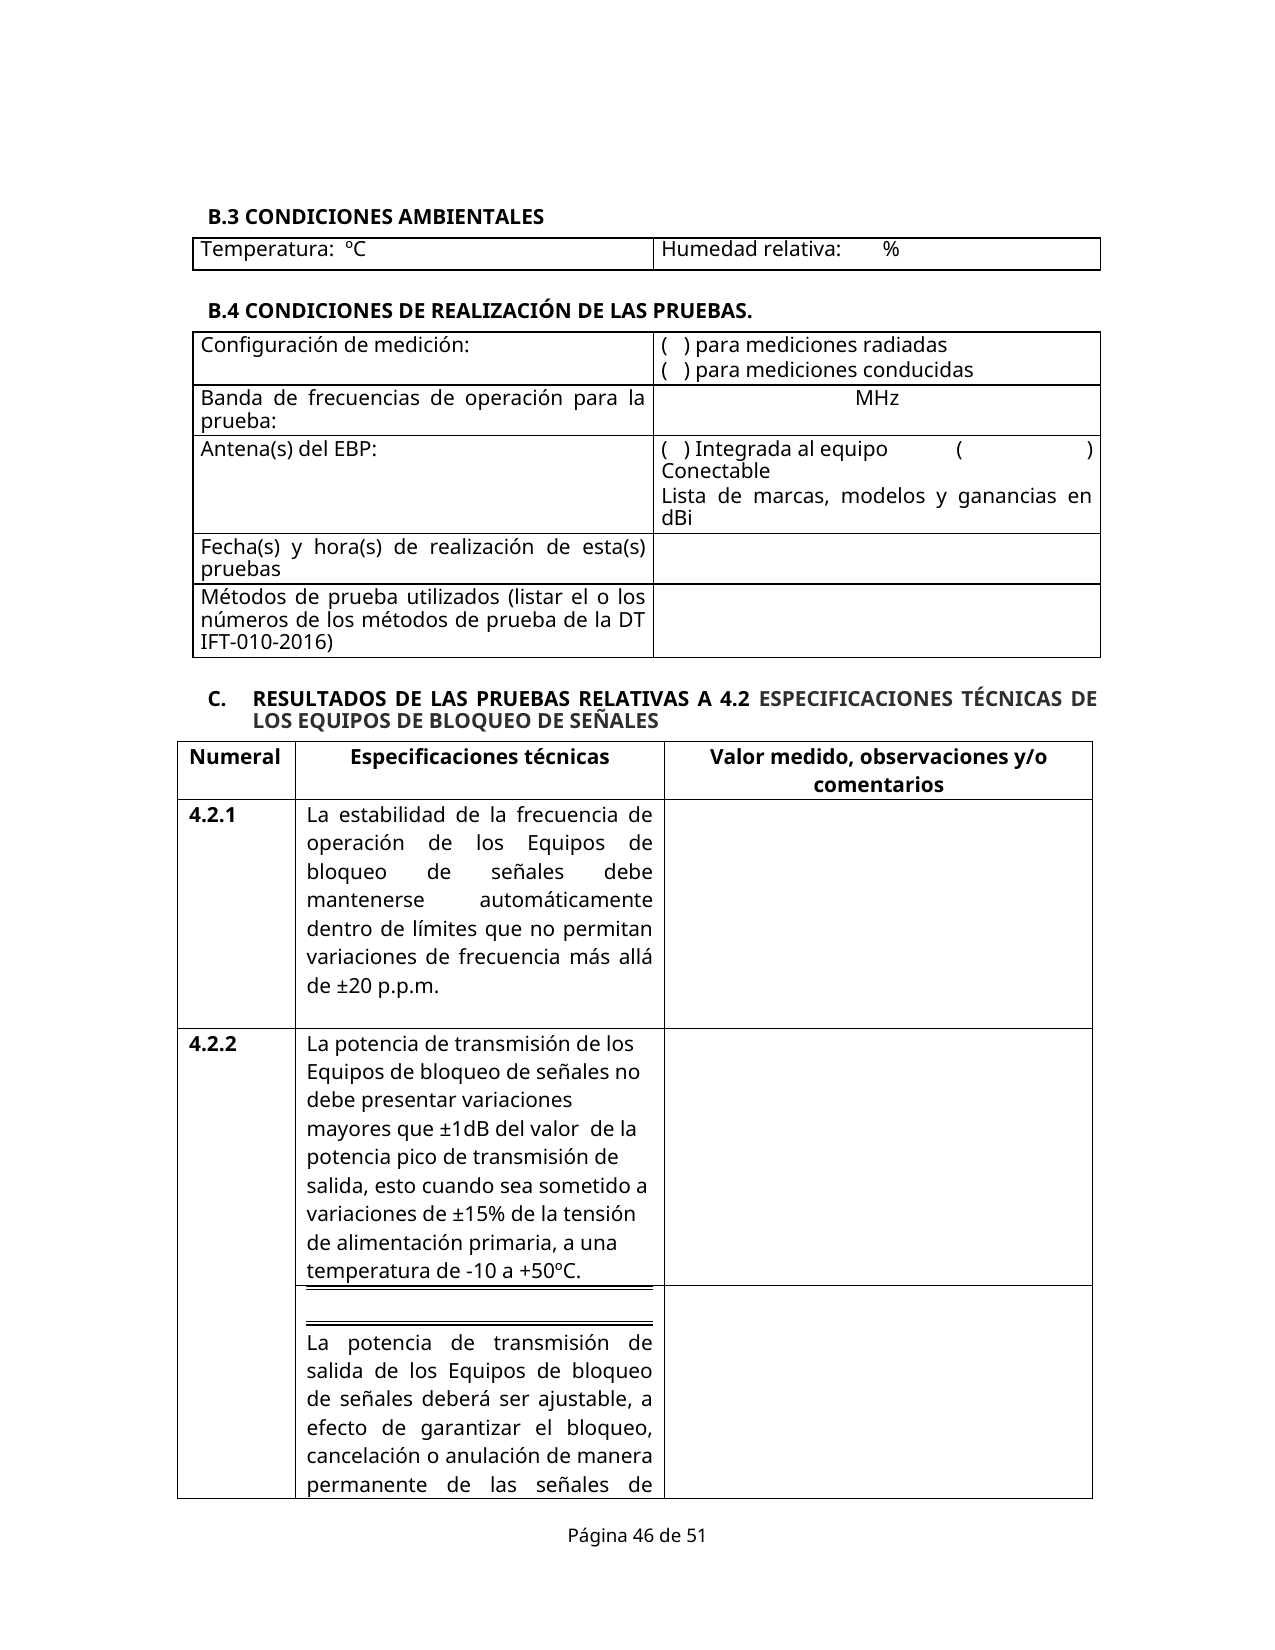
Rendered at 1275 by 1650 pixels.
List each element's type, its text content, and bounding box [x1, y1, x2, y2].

table_cell [654, 534, 1100, 583]
table_header Humedad relativa: % [654, 239, 1100, 269]
table_header Configuración de medición: [194, 333, 653, 384]
table_cell Métodos de prueba utilizados (listar el o los números de los métodos de prueba de la DT IFT-010-2016) [194, 585, 653, 656]
table_cell [665, 1286, 1092, 1498]
table_header Temperatura: ºC [194, 239, 653, 269]
table_cell [665, 800, 1092, 1028]
table_header Especificaciones técnicas [296, 742, 664, 799]
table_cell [296, 1286, 664, 1498]
table_cell Antena(s) del EBP: [194, 436, 653, 532]
table_cell MHz [654, 386, 1100, 435]
table_cell Fecha(s) y hora(s) de realización de esta(s) pruebas [194, 534, 653, 583]
table_cell 4.2.1 [178, 800, 295, 1028]
table_cell La potencia de transmisión de los Equipos de bloqueo de señales no debe presentar variaciones mayores que ±1dB del valor de la potencia pico de transmisión de salida, esto cuando sea sometido a variaciones de ±15% de la tensión de alimentación primaria, a una temperatura de -10 a +50ºC. [296, 1029, 664, 1284]
text C. RESULTADOS DE LAS PRUEBAS RELATIVAS A 4.2 ESPECIFICACIONES TÉCNICAS DE LOS EQUIPOS DE BLOQUEO DE SEÑALES [207, 688, 1098, 733]
table_cell Banda de frecuencias de operación para la prueba: [194, 386, 653, 435]
table_cell ( ) Integrada al equipo ( ) Conectable Lista de marcas, modelos y ganancias en dBi [654, 436, 1100, 532]
table_cell [665, 1029, 1092, 1284]
table_header Valor medido, observaciones y/o comentarios [665, 742, 1092, 799]
text B.3 CONDICIONES AMBIENTALES [177, 207, 1098, 229]
table_cell La estabilidad de la frecuencia de operación de los Equipos de bloqueo de señales debe mantenerse automáticamente dentro de límites que no permitan variaciones de frecuencia más allá de ±20 p.p.m. [296, 800, 664, 1028]
table_cell [654, 585, 1100, 656]
table_header ( ) para mediciones radiadas ( ) para mediciones conducidas [654, 333, 1100, 384]
table_header Numeral [178, 742, 295, 799]
table_cell 4.2.2 [178, 1029, 295, 1498]
text B.4 CONDICIONES DE REALIZACIÓN DE LAS PRUEBAS. [177, 301, 1098, 323]
